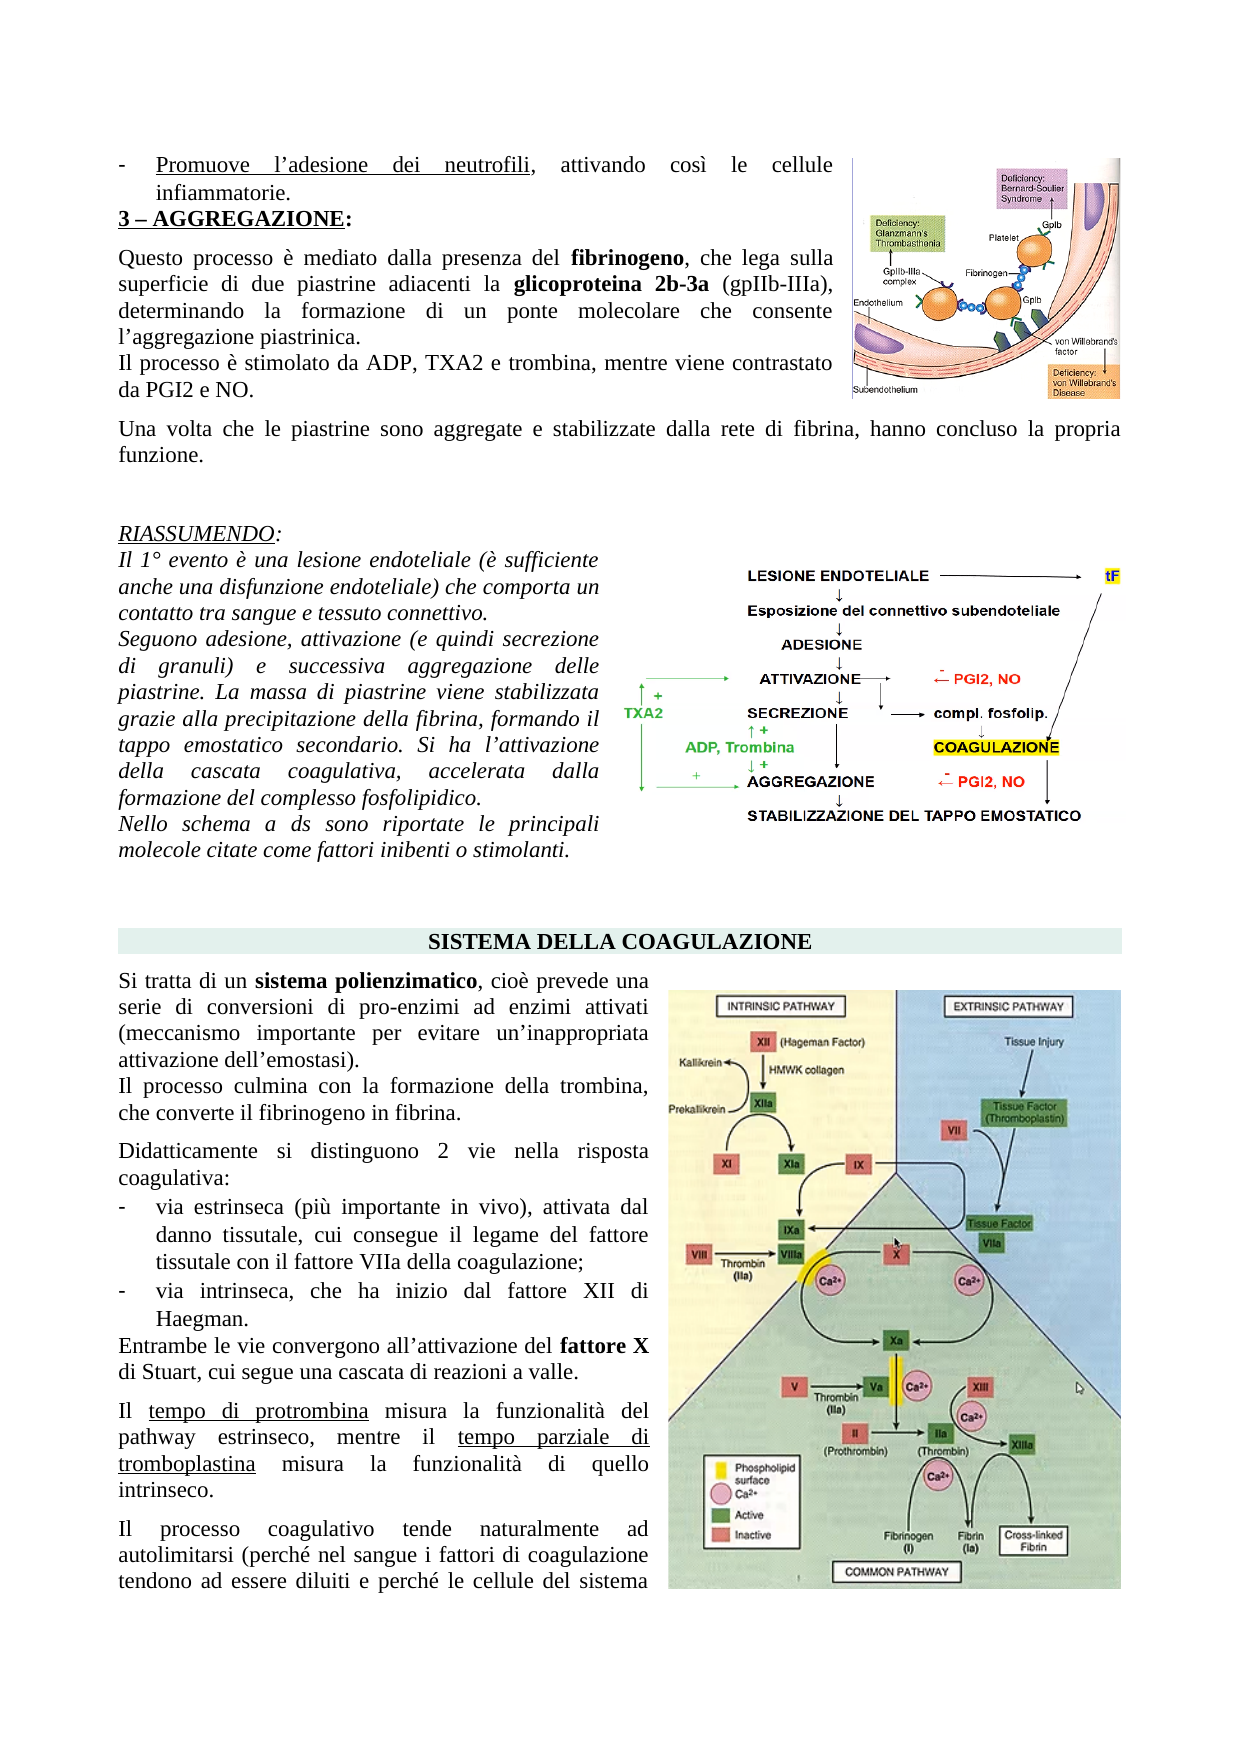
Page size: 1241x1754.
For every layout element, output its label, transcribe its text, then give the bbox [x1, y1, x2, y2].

text Il processo è stimolato da ADP, TXA2 e trombina, mentre viene contrastato da PGI2 e NO. [118, 349, 1122, 402]
text Didatticamente si distinguono 2 vie nella risposta coagulativa: [118, 1137, 668, 1190]
text Seguono adesione, attivazione (e quindi secrezione di granuli) e successiva aggregazione delle piastrine. La massa di piastrine viene stabilizzata grazie alla precipitazione della fibrina, formando il tappo emostatico secondario. Si ha l’attivazione della cascata coagulativa, accelerata dalla formazione del complesso fosfolipidico. [118, 626, 621, 810]
text Il processo culmina con la formazione della trombina, che converte il fibrinogeno in fibrina. [118, 1072, 668, 1125]
picture [668, 990, 1121, 1589]
list via estrinseca (più importante in vivo), attivata dal danno tissutale, cui consegue il legame del fattore tissutale con il fattore VIIa della coagulazione; [118, 1190, 668, 1274]
text Una volta che le piastrine sono aggregate e stabilizzate dalla rete di fibrina, hanno concluso la propria funzione. [118, 415, 1122, 467]
list Promuove l’adesione dei neutrofili, attivando così le cellule infiammatorie. [118, 148, 1122, 205]
text Il tempo di protrombina misura la funzionalità del pathway estrinseco, mentre il tempo parziale di tromboplastina misura la funzionalità di quello intrinseco. [118, 1397, 668, 1502]
text 3 – AGGREGAZIONE: [118, 205, 852, 232]
list via intrinseca, che ha inizio dal fattore XII di Haegman. [118, 1274, 668, 1332]
picture [852, 158, 1121, 399]
text SISTEMA DELLA COAGULAZIONE [118, 928, 1122, 954]
text Si tratta di un sistema polienzimatico, cioè prevede una serie di conversioni di pro-enzimi ad enzimi attivati (meccanismo importante per evitare un’inappropriata attivazione dell’emostasi). [118, 967, 1122, 1072]
text Questo processo è mediato dalla presenza del fibrinogeno, che lega sulla superficie di due piastrine adiacenti la glicoproteina 2b-3a (gpIIb-IIIa), determinando la formazione di un ponte molecolare che consente l’aggregazione piastrinica. [118, 244, 852, 349]
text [118, 1515, 1122, 1594]
text Il 1° evento è una lesione endoteliale (è sufficiente anche una disfunzione endoteliale) che comporta un contatto tra sangue e tessuto connettivo. [118, 546, 1122, 626]
picture [621, 564, 1127, 826]
text Nello schema a ds sono riportate le principali molecole citate come fattori inibenti o stimolanti. [118, 810, 1122, 863]
text RIASSUMENDO: [118, 520, 1122, 546]
text Entrambe le vie convergono all’attivazione del fattore X di Stuart, cui segue una cascata di reazioni a valle. [118, 1332, 668, 1384]
